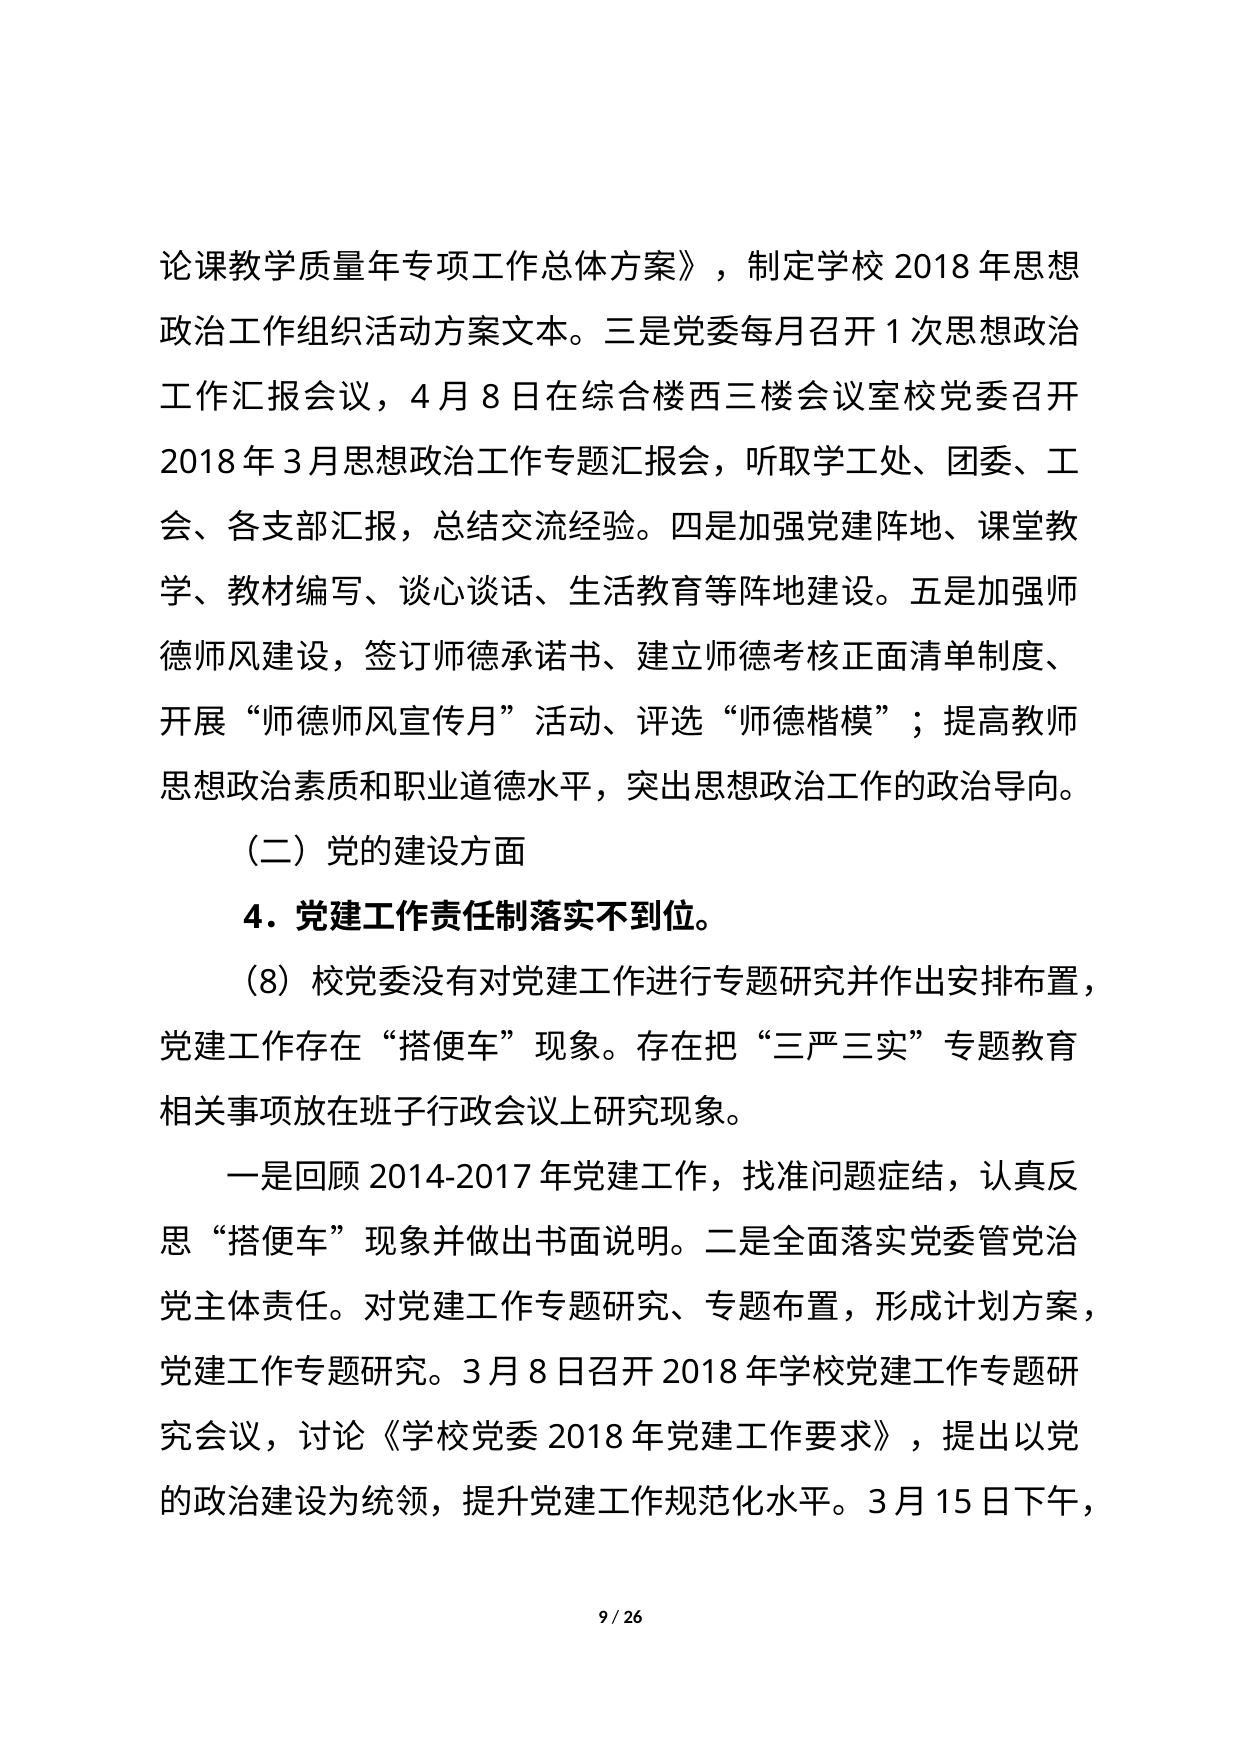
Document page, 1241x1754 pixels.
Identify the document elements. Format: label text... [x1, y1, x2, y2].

text 4．党建工作责任制落实不到位。 [159, 881, 1081, 946]
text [159, 1141, 1081, 1531]
text （8）校党委没有对党建工作进行专题研究并作出安排布置，党建工作存在“搭便车”现象。存在把“三严三实”专题教育相关事项放在班子行政会议上研究现象。 [159, 946, 1081, 1141]
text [159, 231, 1081, 816]
text （二）党的建设方面 [159, 816, 1081, 881]
